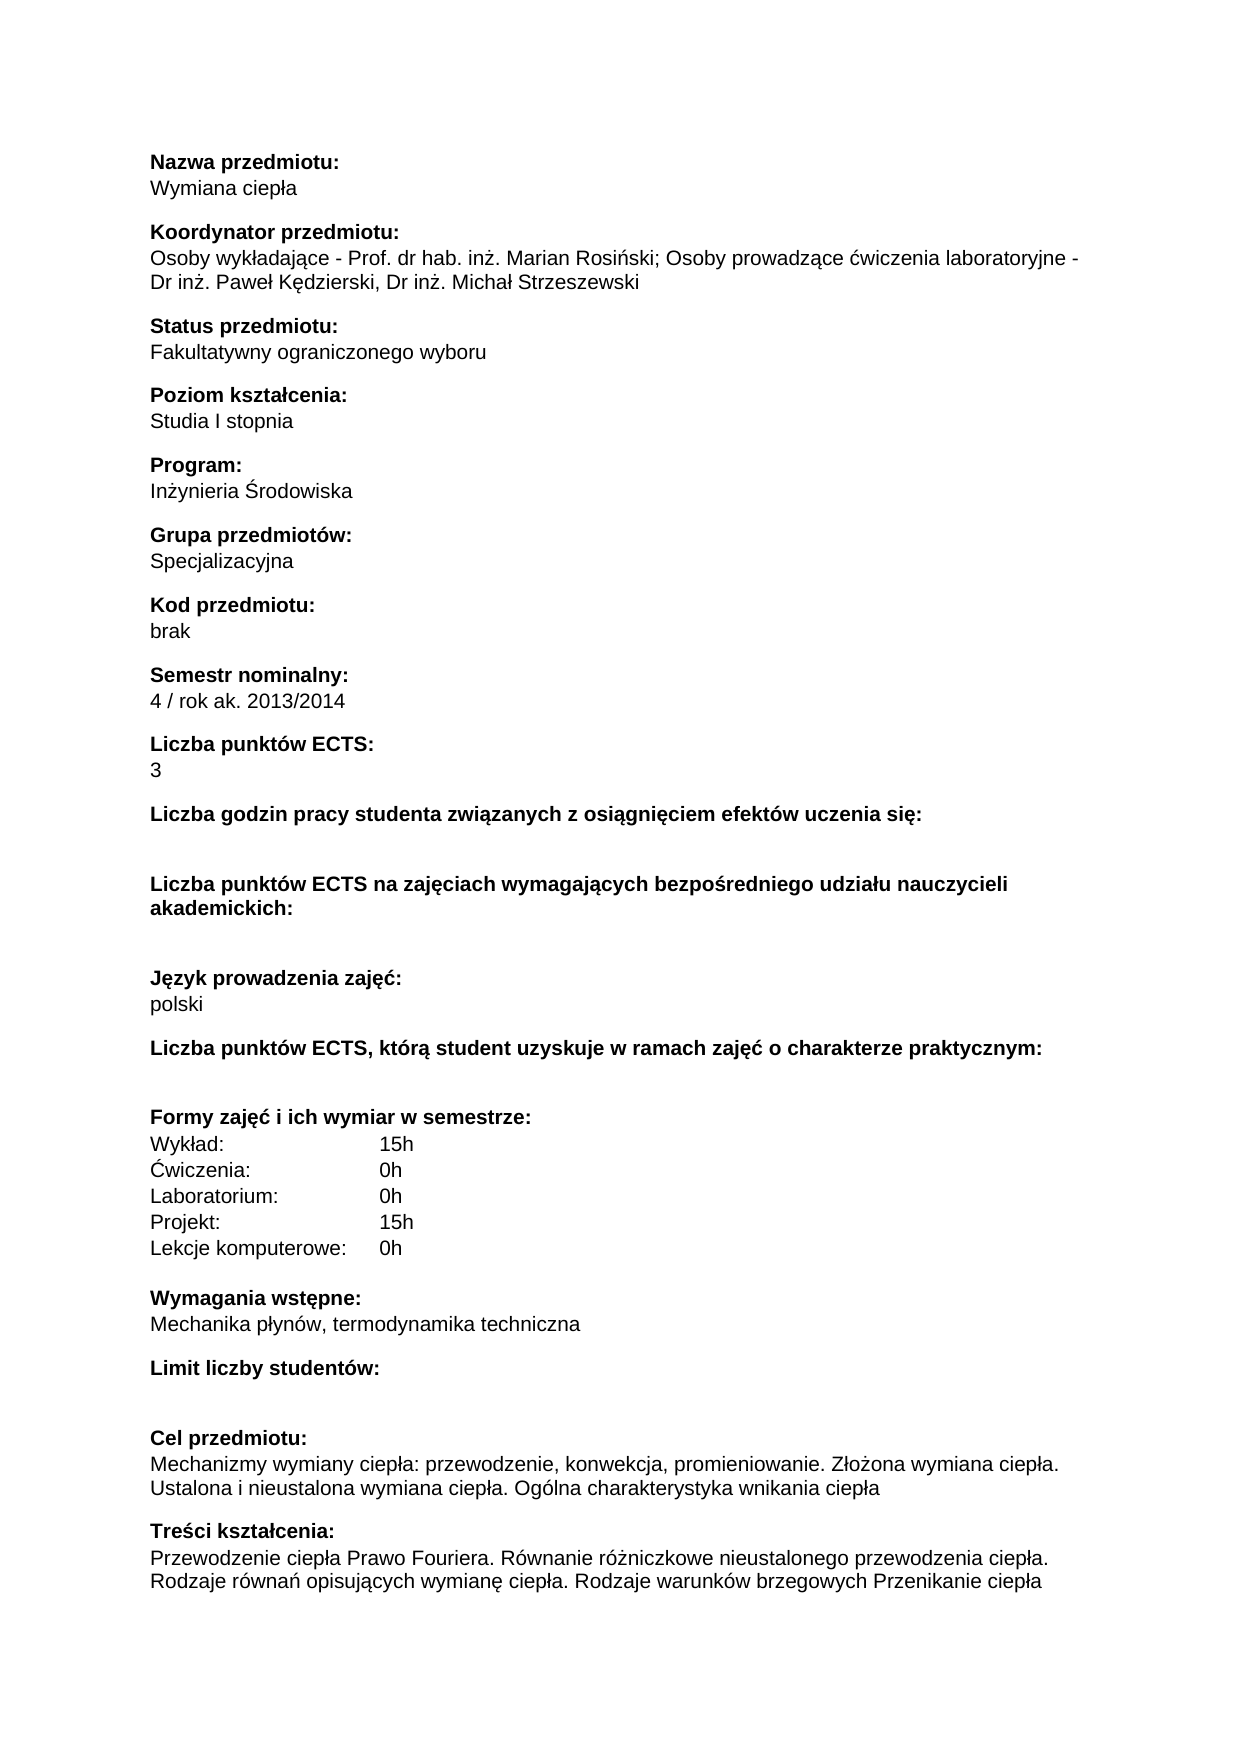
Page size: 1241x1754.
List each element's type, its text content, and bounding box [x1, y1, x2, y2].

text Mechanizmy wymiany ciepła: przewodzenie, konwekcja, promieniowanie. Złożona wymiana ciepła. Ustalona i nieustalona wymiana ciepła. Ogólna charakterystyka wnikania ciepła [150, 1452, 1090, 1499]
text Wymagania wstępne: [150, 1286, 1090, 1310]
text Koordynator przedmiotu: [150, 220, 1090, 244]
text Nazwa przedmiotu: [150, 150, 1090, 174]
table_header 15h [369, 1132, 597, 1156]
text Język prowadzenia zajęć: [150, 966, 1090, 989]
text Liczba punktów ECTS, którą student uzyskuje w ramach zajęć o charakterze praktycznym: [150, 1035, 1090, 1059]
text Grupa przedmiotów: [150, 523, 1090, 547]
table_cell Projekt: [140, 1210, 367, 1234]
text Mechanika płynów, termodynamika techniczna [150, 1312, 1090, 1336]
text Specjalizacyjna [150, 549, 1090, 573]
text 3 [150, 758, 1090, 782]
text Semestr nominalny: [150, 662, 1090, 686]
table_cell Ćwiczenia: [140, 1158, 367, 1182]
text Formy zajęć i ich wymiar w semestrze: [150, 1105, 1090, 1129]
table_cell 0h [369, 1234, 597, 1260]
table_cell Lekcje komputerowe: [140, 1236, 367, 1260]
text Treści kształcenia: [150, 1519, 1090, 1543]
text Status przedmiotu: [150, 313, 1090, 337]
text 4 / rok ak. 2013/2014 [150, 688, 1090, 712]
text Poziom kształcenia: [150, 383, 1090, 407]
table_cell 15h [369, 1208, 597, 1234]
text Limit liczby studentów: [150, 1356, 1090, 1380]
text Program: [150, 453, 1090, 477]
text Osoby wykładające - Prof. dr hab. inż. Marian Rosiński; Osoby prowadzące ćwiczenia laboratoryjne - Dr inż. Paweł Kędzierski, Dr inż. Michał Strzeszewski [150, 246, 1090, 294]
text Cel przedmiotu: [150, 1426, 1090, 1449]
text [150, 1545, 1090, 1593]
text Fakultatywny ograniczonego wyboru [150, 339, 1090, 363]
text polski [150, 992, 1090, 1016]
text Kod przedmiotu: [150, 593, 1090, 617]
text Liczba godzin pracy studenta związanych z osiągnięciem efektów uczenia się: [150, 802, 1090, 826]
text Wymiana ciepła [150, 176, 1090, 200]
table_cell 0h [369, 1182, 597, 1208]
table_cell 0h [369, 1156, 597, 1182]
text brak [150, 619, 1090, 643]
text Liczba punktów ECTS: [150, 732, 1090, 756]
table_header Wykład: [140, 1132, 367, 1156]
table_cell Laboratorium: [140, 1184, 367, 1208]
text Inżynieria Środowiska [150, 479, 1090, 503]
text Liczba punktów ECTS na zajęciach wymagających bezpośredniego udziału nauczycieli akademickich: [150, 872, 1090, 920]
text Studia I stopnia [150, 409, 1090, 433]
